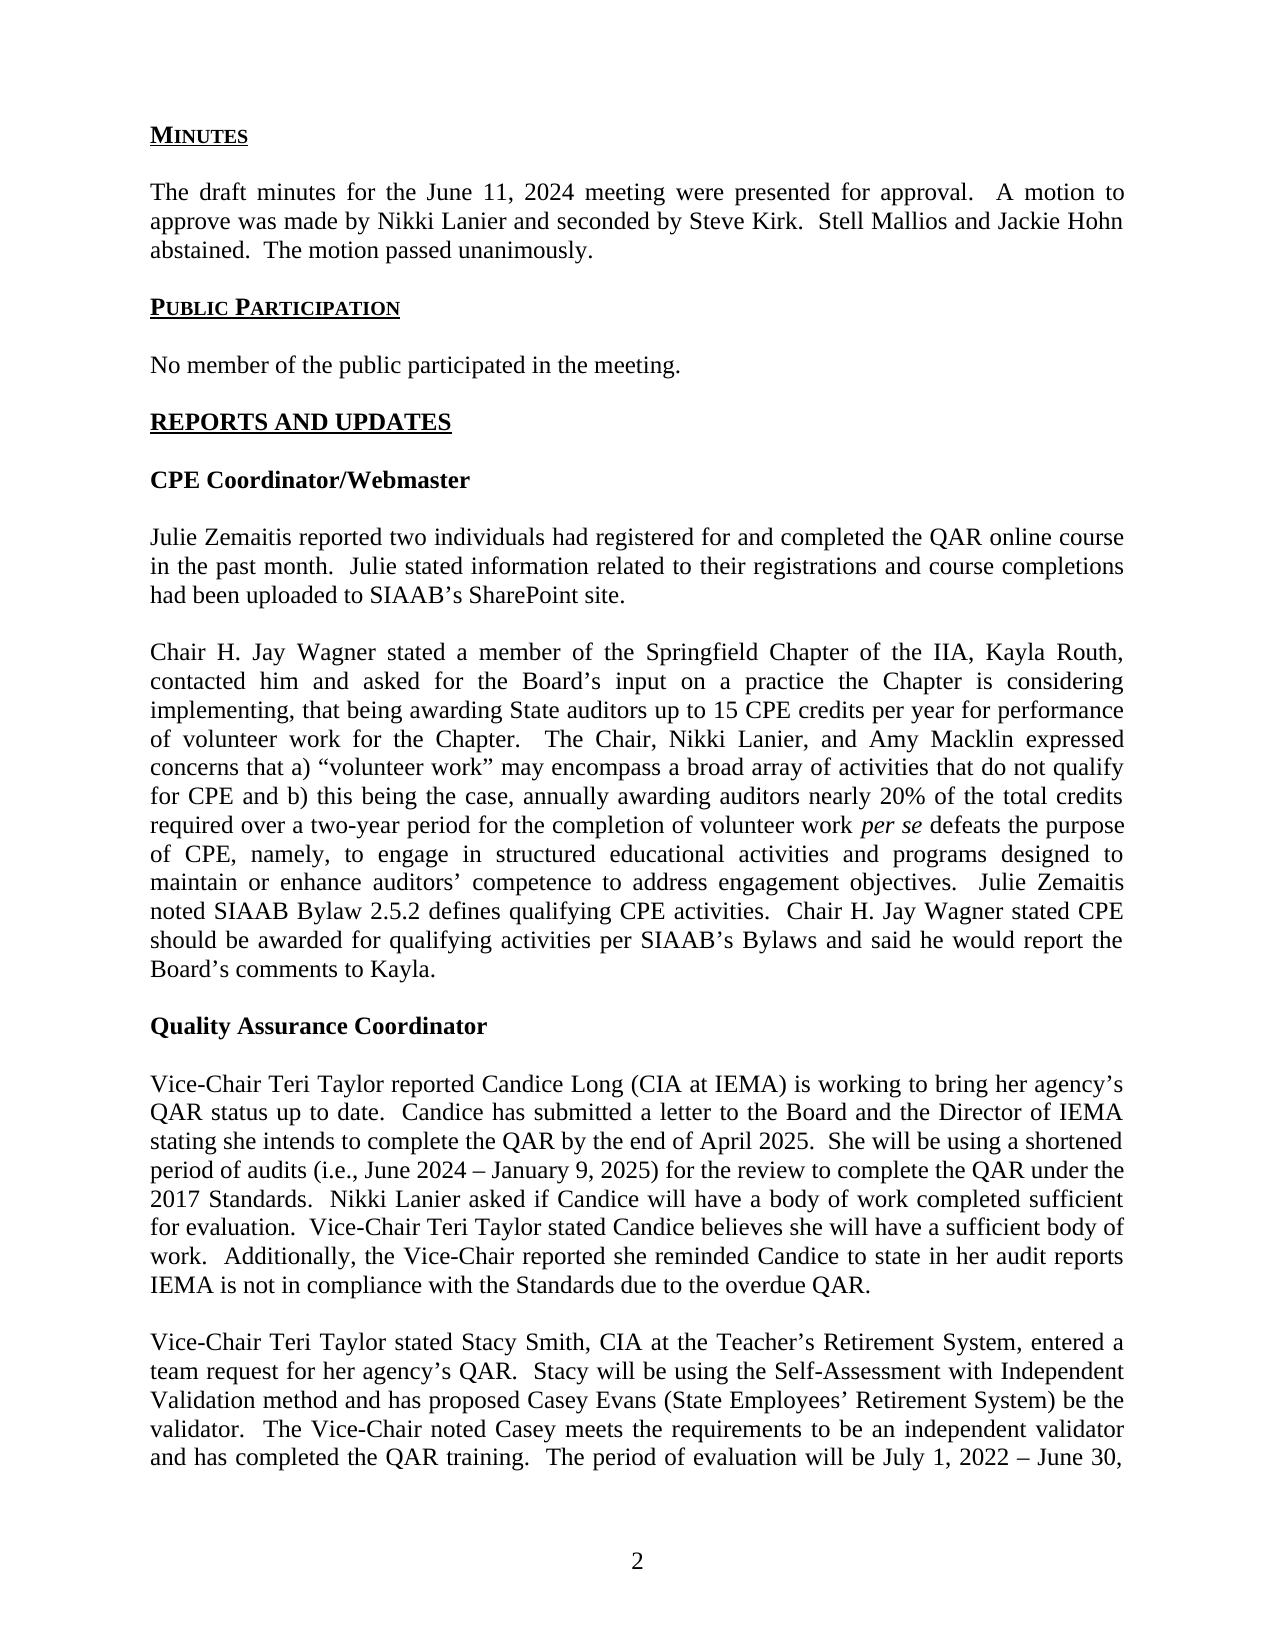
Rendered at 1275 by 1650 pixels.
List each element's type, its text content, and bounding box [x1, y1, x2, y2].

subtitle Public Participation [150, 292, 1125, 321]
text Vice-Chair Teri Taylor reported Candice Long (CIA at IEMA) is working to bring her agency’s QAR status up to date. Candice has submitted a letter to the Board and the Director of IEMA stating she intends to complete the QAR by the end of April 2025. She will be using a shortened period of audits (i.e., June 2024 – January 9, 2025) for the review to complete the QAR under the 2017 Standards. Nikki Lanier asked if Candice will have a body of work completed sufficient for evaluation. Vice-Chair Teri Taylor stated Candice believes she will have a sufficient body of work. Additionally, the Vice-Chair reported she reminded Candice to state in her audit reports IEMA is not in compliance with the Standards due to the overdue QAR. [150, 1069, 1125, 1299]
text CPE Coordinator/Webmaster [150, 465, 1125, 494]
text No member of the public participated in the meeting. [150, 350, 1125, 379]
text The draft minutes for the June 11, 2024 meeting were presented for approval. A motion to approve was made by Nikki Lanier and seconded by Steve Kirk. Stell Mallios and Jackie Hohn abstained. The motion passed unanimously. [150, 177, 1125, 264]
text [150, 1327, 1125, 1471]
text REPORTS AND UPDATES [150, 407, 1125, 436]
text Chair H. Jay Wagner stated a member of the Springfield Chapter of the IIA, Kayla Routh, contacted him and asked for the Board’s input on a practice the Chapter is considering implementing, that being awarding State auditors up to 15 CPE credits per year for performance of volunteer work for the Chapter. The Chair, Nikki Lanier, and Amy Macklin expressed concerns that a) “volunteer work” may encompass a broad array of activities that do not qualify for CPE and b) this being the case, annually awarding auditors nearly 20% of the total credits required over a two-year period for the completion of volunteer work per se defeats the purpose of CPE, namely, to engage in structured educational activities and programs designed to maintain or enhance auditors’ competence to address engagement objectives. Julie Zemaitis noted SIAAB Bylaw 2.5.2 defines qualifying CPE activities. Chair H. Jay Wagner stated CPE should be awarded for qualifying activities per SIAAB’s Bylaws and said he would report the Board’s comments to Kayla. [150, 637, 1125, 982]
text Quality Assurance Coordinator [150, 1011, 1125, 1040]
text Julie Zemaitis reported two individuals had registered for and completed the QAR online course in the past month. Julie stated information related to their registrations and course completions had been uploaded to SIAAB’s SharePoint site. [150, 522, 1125, 609]
subtitle Minutes [150, 120, 1125, 149]
